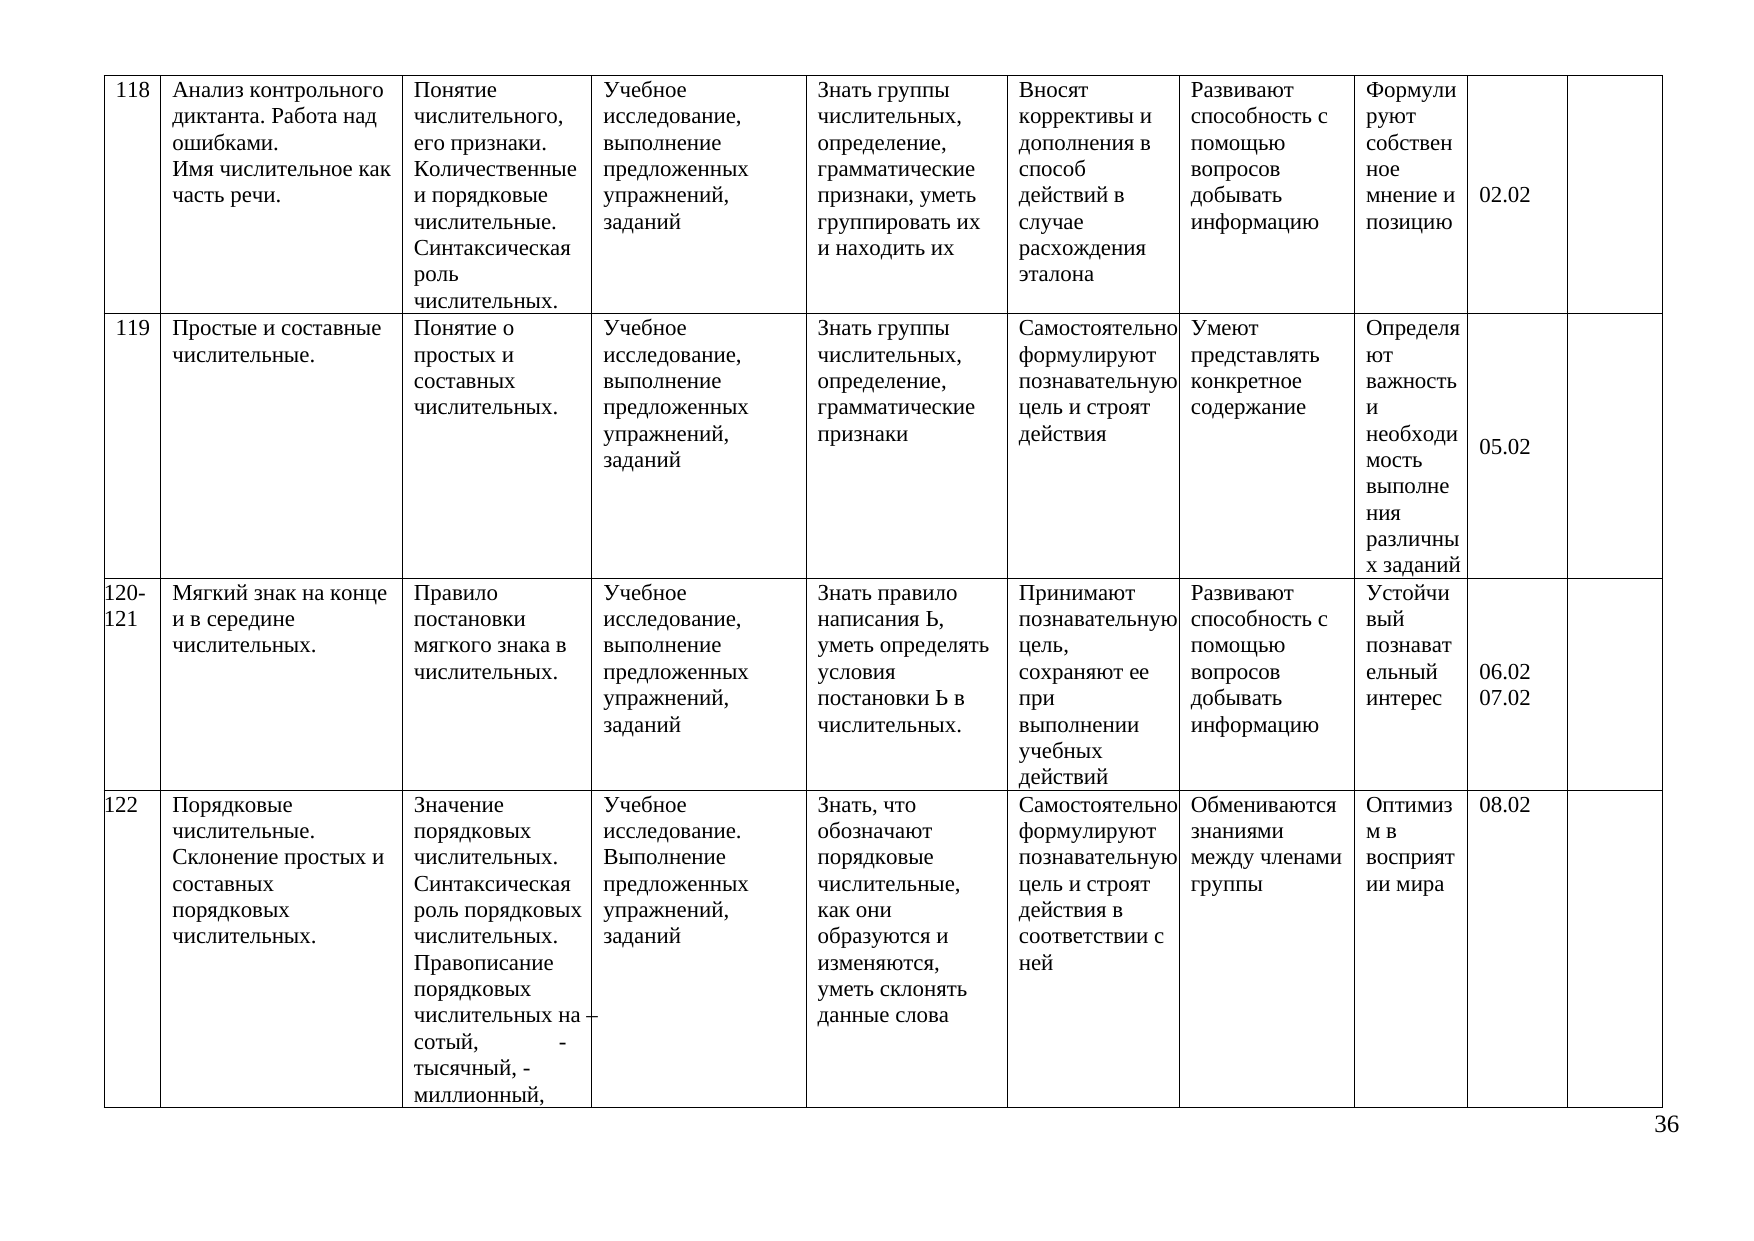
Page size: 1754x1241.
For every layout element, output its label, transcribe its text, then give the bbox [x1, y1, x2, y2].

table_cell Определяют важность и необходимость выполнения различных заданий [1355, 314, 1467, 578]
table_cell Устойчивый познавательный интерес [1355, 579, 1467, 790]
table_cell 02.02 [1468, 76, 1567, 313]
table_cell Понятие числительного, его признаки. Количественные и порядковые числительные. Синтаксическая роль числительных. [403, 76, 591, 313]
table_cell Учебное исследование, выполнение предложенных упражнений, заданий [592, 579, 806, 790]
table_cell Знать группы числительных, определение, грамматические признаки, уметь группировать их и находить их [807, 76, 1007, 313]
table_cell 06.02 07.02 [1468, 579, 1567, 790]
table_cell Понятие о простых и составных числительных. [403, 314, 591, 578]
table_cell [403, 791, 591, 1107]
table_cell Принимают познавательную цель, сохраняют ее при выполнении учебных действий [1008, 579, 1179, 790]
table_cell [1008, 791, 1179, 1107]
table_cell 118 [105, 76, 160, 313]
table_cell Вносят коррективы и дополнения в способ действий в случае расхождения эталона [1008, 76, 1179, 313]
table_cell [1568, 579, 1662, 790]
table_cell Учебное исследование, выполнение предложенных упражнений, заданий [592, 76, 806, 313]
table_cell Простые и составные числительные. [161, 314, 402, 578]
table_cell 122 [105, 791, 160, 1107]
table_cell [1568, 791, 1662, 1107]
table_cell [1568, 76, 1662, 313]
table_cell 05.02 [1468, 314, 1567, 578]
table_cell 08.02 [1468, 791, 1567, 1107]
table_cell Знать правило написания Ь, уметь определять условия постановки Ь в числительных. [807, 579, 1007, 790]
table_cell Развивают способность с помощью вопросов добывать информацию [1180, 579, 1354, 790]
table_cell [592, 791, 806, 1107]
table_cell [161, 791, 402, 1107]
table_cell Учебное исследование, выполнение предложенных упражнений, заданий [592, 314, 806, 578]
table_cell [1568, 314, 1662, 578]
table_cell Правило постановки мягкого знака в числительных. [403, 579, 591, 790]
table_cell Анализ контрольного диктанта. Работа над ошибками. Имя числительное как часть речи. [161, 76, 402, 313]
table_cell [807, 791, 1007, 1107]
table_cell 120-121 [105, 579, 160, 790]
table_cell 119 [105, 314, 160, 578]
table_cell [1180, 791, 1354, 1107]
table_cell Самостоятельно формулируют познавательную цель и строят действия [1008, 314, 1179, 578]
table_cell Развивают способность с помощью вопросов добывать информацию [1180, 76, 1354, 313]
table_cell Формулируют собственное мнение и позицию [1355, 76, 1467, 313]
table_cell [1355, 791, 1467, 1107]
table_cell Мягкий знак на конце и в середине числительных. [161, 579, 402, 790]
table_cell Умеют представлять конкретное содержание [1180, 314, 1354, 578]
table_cell Знать группы числительных, определение, грамматические признаки [807, 314, 1007, 578]
